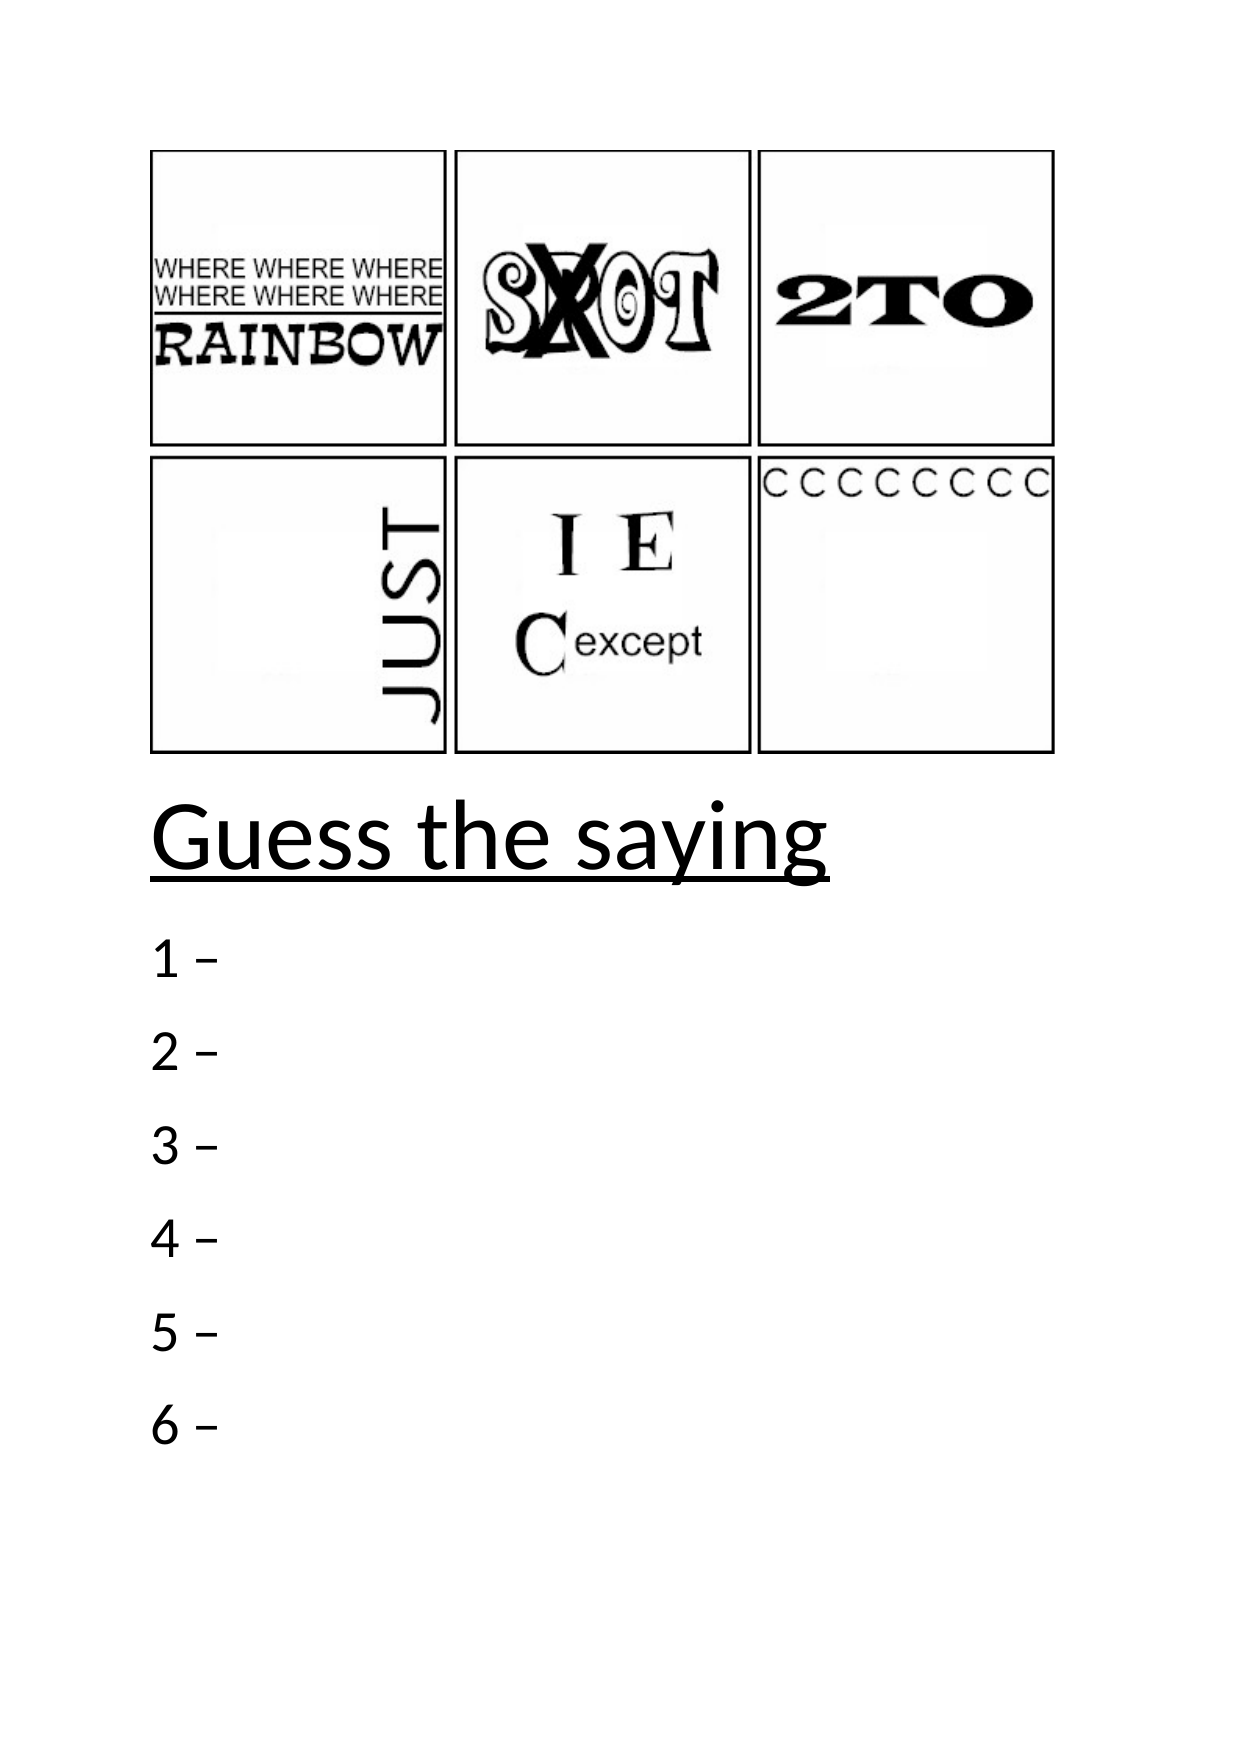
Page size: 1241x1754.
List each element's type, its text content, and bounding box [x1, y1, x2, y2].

text 5 – [150, 1294, 1090, 1366]
text 2 – [150, 1014, 1090, 1085]
text 4 – [150, 1201, 1090, 1272]
picture [150, 150, 1055, 754]
text 3 – [150, 1107, 1090, 1179]
text 6 – [150, 1388, 1090, 1459]
text Guess the saying [150, 772, 1090, 894]
text 1 – [150, 920, 1090, 992]
